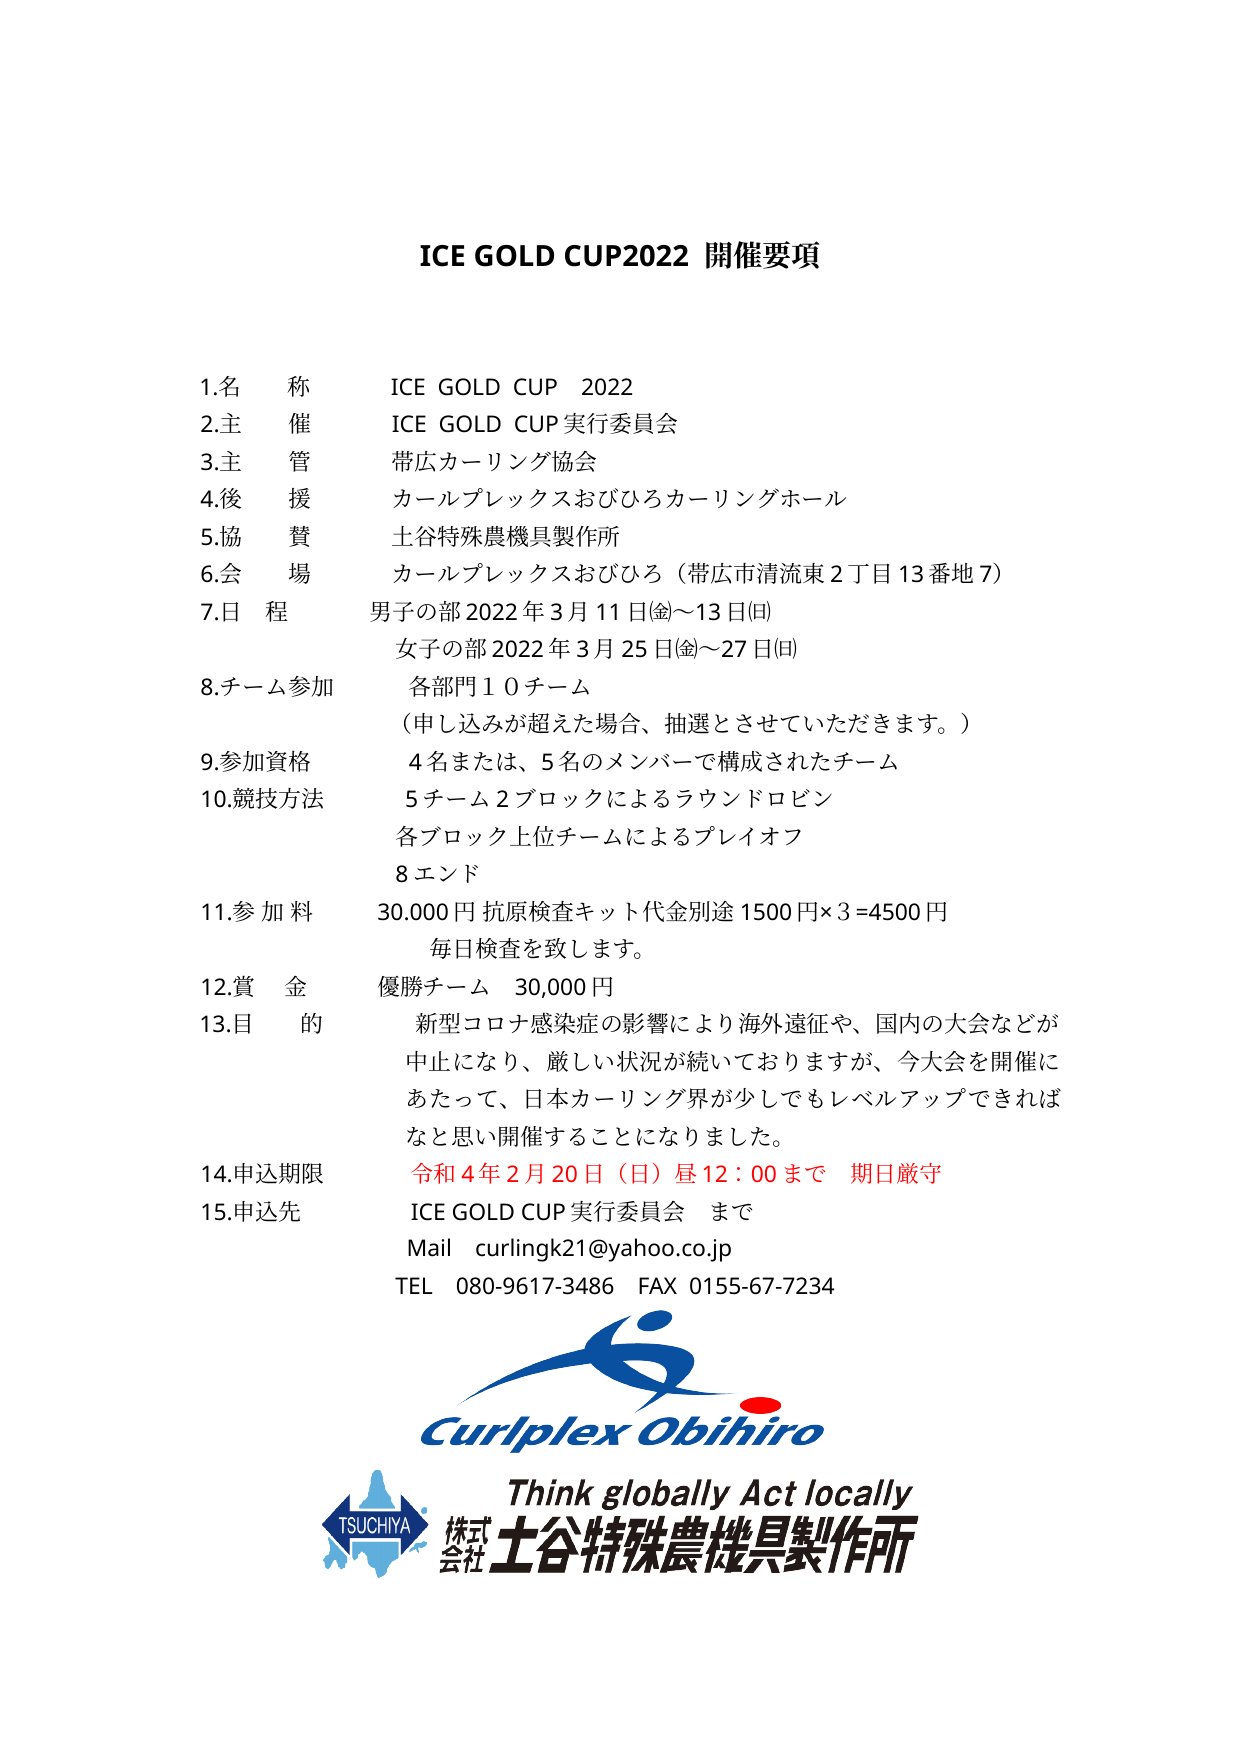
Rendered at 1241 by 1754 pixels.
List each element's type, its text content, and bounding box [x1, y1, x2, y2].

text 5.協 賛 土谷特殊農機具製作所 [177, 517, 1063, 554]
text TEL 080-9617-3486 FAX 0155-67-7234 [177, 1267, 1063, 1304]
text 8.チーム参加 各部門１０チーム [177, 667, 1063, 704]
text 12.賞 金 優勝チーム 30,000円 [177, 967, 1063, 1004]
text 1.名 称 ICE GOLD CUP 2022 [177, 367, 1063, 404]
text 6.会 場 カールプレックスおびひろ（帯広市清流東2丁目13番地7） [177, 554, 1063, 592]
text 10.競技方法 5チーム2ブロックによるラウンドロビン [177, 779, 1063, 817]
text 女子の部2022年3月25日㈮～27日㈰ [177, 629, 1063, 667]
text 3.主 管 帯広カーリング協会 [177, 442, 1063, 479]
text 14.申込期限 令和4年2月20日（日）昼12：00まで 期日厳守 [177, 1154, 1063, 1192]
text 毎日検査を致します。 [177, 929, 1063, 967]
text 4.後 援 カールプレックスおびひろカーリングホール [177, 479, 1063, 517]
text 15.申込先 ICE GOLD CUP実行委員会 まで [177, 1192, 1063, 1229]
text ICE GOLD CUP2022 開催要項 [177, 217, 1063, 292]
picture [401, 1310, 839, 1460]
text 2.主 催 ICE GOLD CUP実行委員会 [177, 404, 1063, 442]
text 13.目 的 新型コロナ感染症の影響により海外遠征や、国内の大会などが中止になり、厳しい状況が続いておりますが、今大会を開催にあたって、日本カーリング界が少しでもレベルアップできればなと思い開催することになりました。 [199, 1004, 1063, 1154]
text 7.日 程 男子の部2022年3月11日㈮～13日㈰ [177, 592, 1063, 629]
text 9.参加資格 4名または、5名のメンバーで構成されたチーム [177, 742, 1063, 779]
text 各ブロック上位チームによるプレイオフ [177, 817, 1063, 854]
text 8エンド [177, 854, 1063, 892]
text Mail curlingk21@yahoo.co.jp [177, 1229, 1063, 1267]
text 11.参 加 料 30.000円 抗原検査キット代金別途 1500円×３=4500円 [177, 892, 1063, 929]
picture [321, 1470, 919, 1578]
text （申し込みが超えた場合、抽選とさせていただきます。） [177, 704, 1063, 742]
